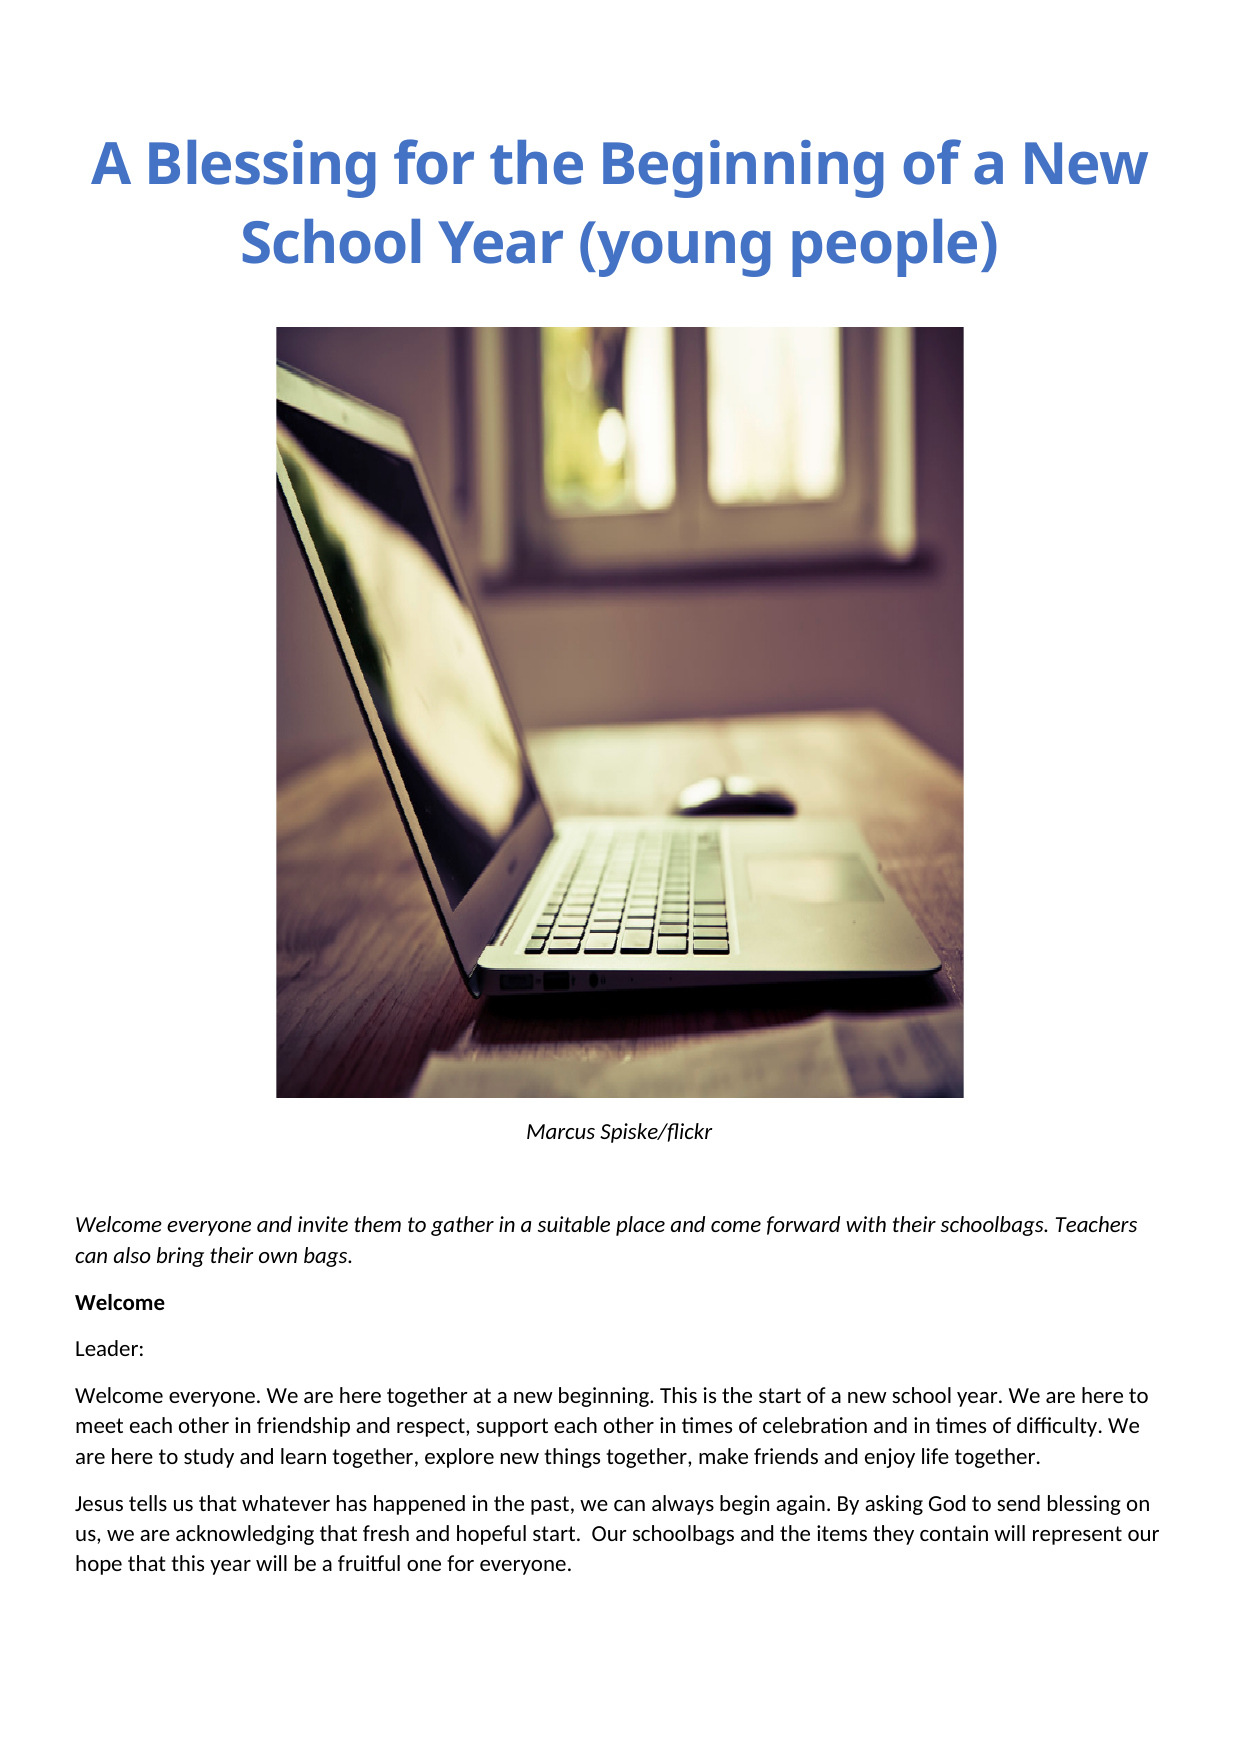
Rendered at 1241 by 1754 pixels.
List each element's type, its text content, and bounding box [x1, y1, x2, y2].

text Jesus tells us that whatever has happened in the past, we can always begin again. By asking God to send blessing on us, we are acknowledging that fresh and hopeful start. Our schoolbags and the items they contain will represent our hope that this year will be a fruitful one for everyone. [75, 1489, 1165, 1577]
text Leader: [75, 1334, 1165, 1363]
picture [276, 327, 964, 1098]
title A Blessing for the Beginning of a New School Year (young people) [75, 122, 1165, 281]
text Welcome [75, 1288, 1165, 1316]
text Welcome everyone and invite them to gather in a suitable place and come forward with their schoolbags. Teachers can also bring their own bags. [75, 1211, 1165, 1269]
text Welcome everyone. We are here together at a new beginning. This is the start of a new school year. We are here to meet each other in friendship and respect, support each other in times of celebration and in times of difficulty. We are here to study and learn together, explore new things together, make friends and enjoy life together. [75, 1381, 1165, 1470]
text Marcus Spiske/flickr [75, 1117, 1165, 1145]
